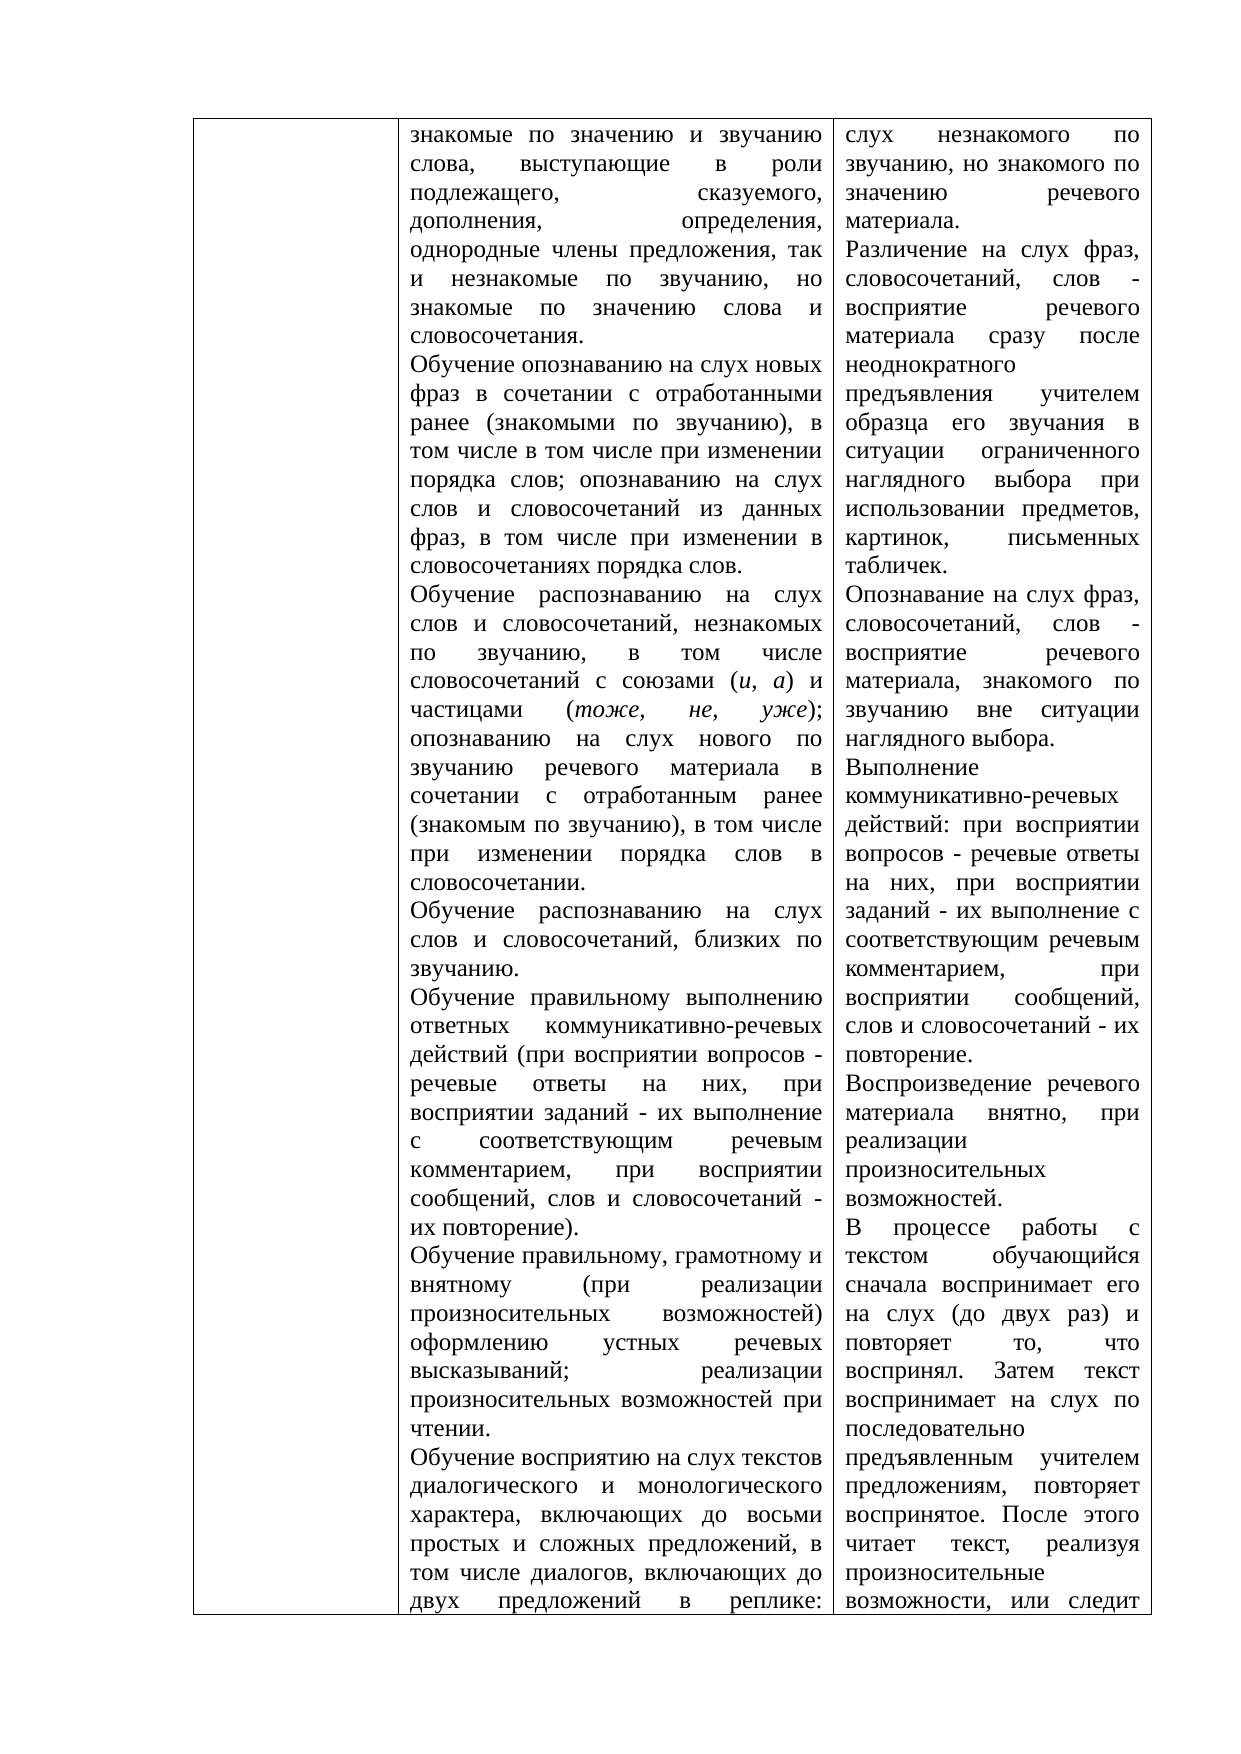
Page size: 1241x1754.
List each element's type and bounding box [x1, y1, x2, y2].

table_cell [399, 119, 833, 1614]
table_cell [194, 119, 398, 1614]
table_cell [834, 119, 1151, 1614]
